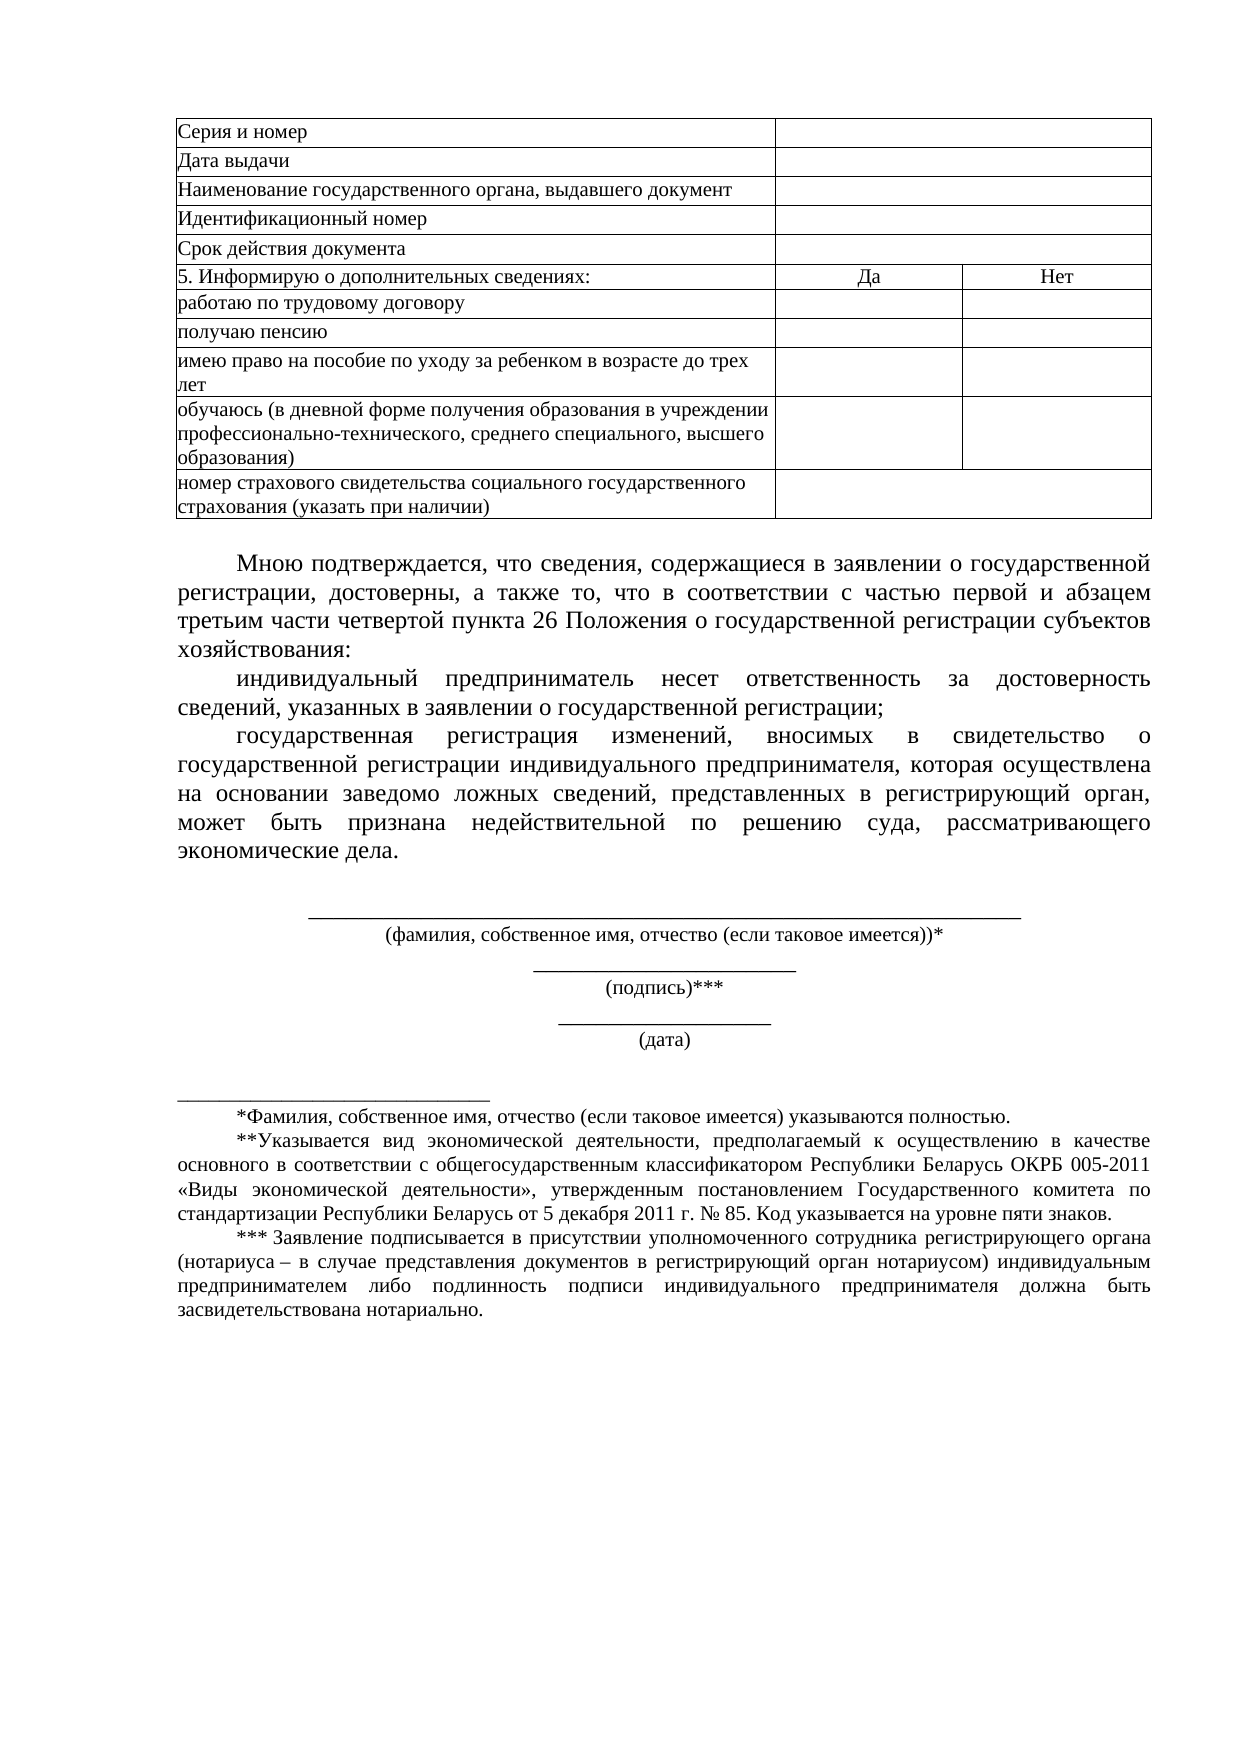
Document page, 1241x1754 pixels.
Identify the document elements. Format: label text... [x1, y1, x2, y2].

table_cell [963, 348, 1151, 396]
table_cell 5. Информирую о дополнительных сведениях: [177, 265, 775, 288]
table_cell [776, 206, 1151, 234]
text Мною подтверждается, что сведения, содержащиеся в заявлении о государственной регистрации, достоверны, а также то, что в соответствии с частью первой и абзацем третьим части четвертой пункта 26 Положения о государственной регистрации субъектов хозяйствования: [177, 548, 1152, 663]
text **Указывается вид экономической деятельности, предполагаемый к осуществлению в качестве основного в соответствии с общегосударственным классификатором Республики Беларусь ОКРБ 005-2011 «Виды экономической деятельности», утвержденным постановлением Государственного комитета по стандартизации Республики Беларусь от 5 декабря 2011 г. № 85. Код указывается на уровне пяти знаков. [177, 1128, 1152, 1224]
table_cell [776, 470, 1151, 518]
text _____________________ [177, 946, 1152, 974]
table_cell [776, 290, 962, 318]
table_cell [776, 348, 962, 396]
table_cell [776, 148, 1151, 176]
table_cell [776, 397, 962, 469]
table_cell Наименование государственного органа, выдавшего документ [177, 177, 775, 205]
table_cell [776, 235, 1151, 263]
text ______________________________ [177, 1080, 1152, 1104]
table_cell [963, 319, 1151, 347]
table_cell Да [776, 265, 962, 288]
text *Фамилия, собственное имя, отчество (если таковое имеется) указываются полностью. [177, 1104, 1152, 1128]
table_cell [963, 397, 1151, 469]
table_cell Нет [963, 265, 1151, 288]
table_cell номер страхового свидетельства социального государственного страхования (указать при наличии) [177, 470, 775, 518]
table_cell [776, 177, 1151, 205]
table_cell [776, 119, 1151, 147]
table_cell обучаюсь (в дневной форме получения образования в учреждении профессионально-технического, среднего специального, высшего образования) [177, 397, 775, 469]
table_cell [963, 290, 1151, 318]
text _________________________________________________________ [177, 893, 1152, 922]
table_cell имею право на пособие по уходу за ребенком в возрасте до трех лет [177, 348, 775, 396]
table_cell Серия и номер [177, 119, 775, 147]
table_cell получаю пенсию [177, 319, 775, 347]
text (подпись)*** [177, 974, 1152, 999]
text (дата) [177, 1027, 1152, 1051]
text (фамилия, собственное имя, отчество (если таковое имеется))* [177, 922, 1152, 946]
table_cell Идентификационный номер [177, 206, 775, 234]
text государственная регистрация изменений, вносимых в свидетельство о государственной регистрации индивидуального предпринимателя, которая осуществлена на основании заведомо ложных сведений, представленных в регистрирующий орган, может быть признана недействительной по решению суда, рассматривающего экономические дела. [177, 721, 1152, 864]
text _________________ [177, 999, 1152, 1027]
text *** Заявление подписывается в присутствии уполномоченного сотрудника регистрирующего органа (нотариуса – в случае представления документов в регистрирующий орган нотариусом) индивидуальным предпринимателем либо подлинность подписи индивидуального предпринимателя должна быть засвидетельствована нотариально. [177, 1224, 1152, 1321]
table_cell работаю по трудовому договору [177, 290, 775, 318]
table_cell [776, 319, 962, 347]
table_cell Срок действия документа [177, 235, 775, 263]
text индивидуальный предприниматель несет ответственность за достоверность сведений, указанных в заявлении о государственной регистрации; [177, 663, 1152, 721]
table_cell Дата выдачи [177, 148, 775, 176]
